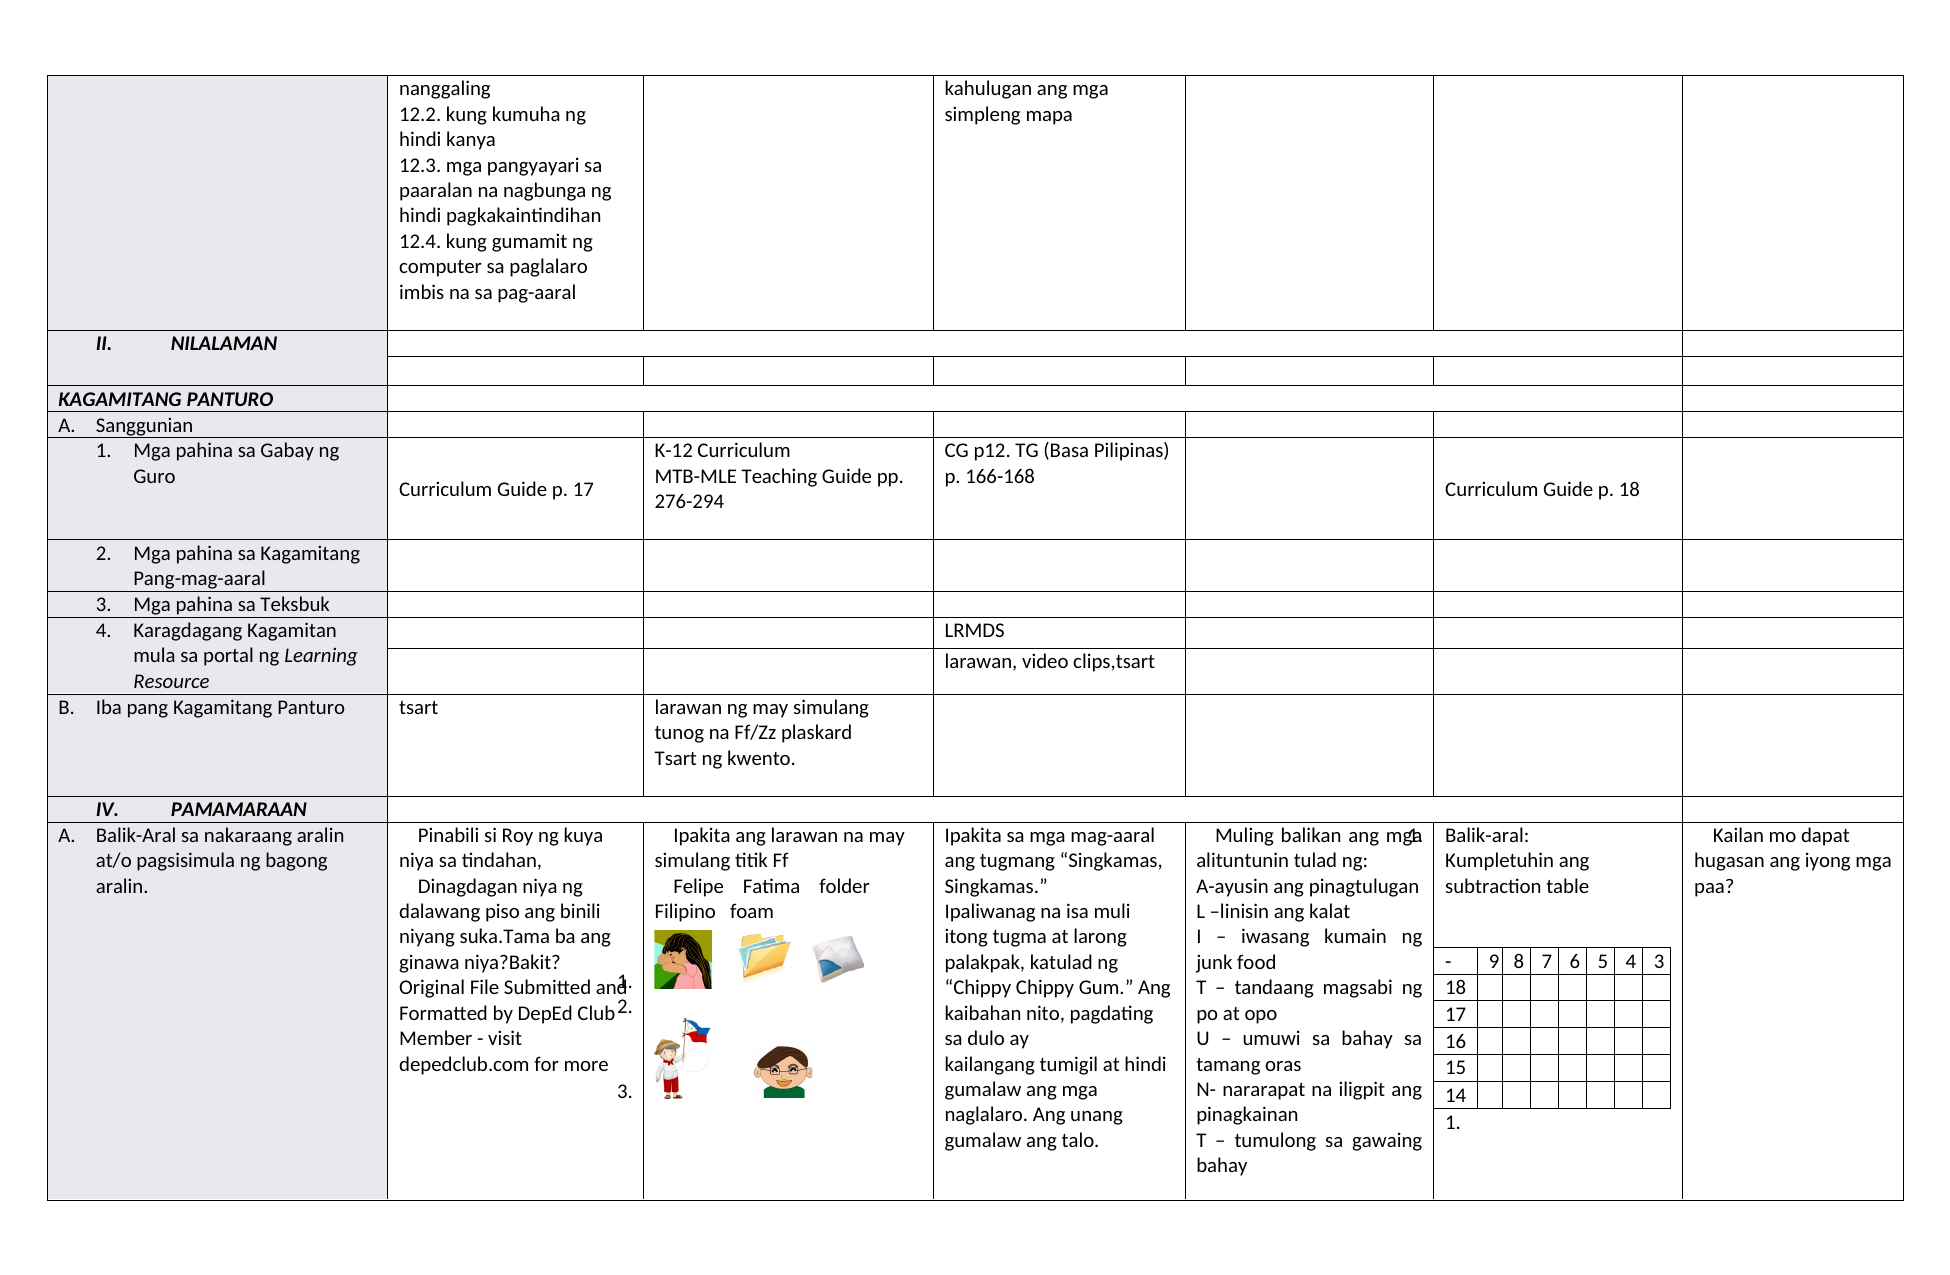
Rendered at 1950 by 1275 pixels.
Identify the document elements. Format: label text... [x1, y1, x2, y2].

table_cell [1186, 823, 1433, 1199]
table_cell Curriculum Guide p. 17 [388, 438, 643, 539]
table_cell [1434, 618, 1682, 648]
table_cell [644, 76, 933, 330]
table_cell LRMDS [934, 618, 1185, 648]
table_cell [1186, 649, 1433, 693]
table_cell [1683, 823, 1903, 1199]
table_cell [644, 618, 933, 648]
table_cell [934, 695, 1185, 796]
table_cell K-12 Curriculum MTB-MLE Teaching Guide pp. 276-294 [644, 438, 933, 539]
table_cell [934, 823, 1185, 1199]
table_cell Karagdagang Kagamitan mula sa portal ng Learning Resource [48, 618, 387, 693]
table_cell CG p12. TG (Basa Pilipinas) p. 166-168 [934, 438, 1185, 539]
table_cell [934, 357, 1185, 385]
table_cell [1683, 797, 1903, 822]
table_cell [1434, 76, 1682, 330]
table_cell [644, 357, 933, 385]
picture [654, 1018, 711, 1099]
picture [735, 923, 793, 989]
table_cell [388, 357, 643, 385]
table_cell [388, 331, 1682, 356]
table_cell [388, 592, 643, 617]
table_cell [388, 618, 643, 648]
table_cell [1186, 438, 1433, 539]
table_cell [1683, 649, 1903, 693]
table_cell [1683, 618, 1903, 648]
table_cell [1434, 540, 1682, 591]
table_cell [644, 592, 933, 617]
table_cell [1186, 695, 1433, 796]
table_cell [1683, 540, 1903, 591]
table_cell Curriculum Guide p. 18 [1434, 438, 1682, 539]
table_cell [388, 386, 1682, 411]
table_cell [1434, 649, 1682, 693]
table_cell KAGAMITANG PANTURO [48, 386, 387, 411]
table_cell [388, 823, 643, 1199]
table_cell [1683, 357, 1903, 385]
table_cell [1186, 540, 1433, 591]
table_cell [1434, 412, 1682, 437]
picture [811, 930, 864, 989]
table_cell [934, 592, 1185, 617]
table_cell Iba pang Kagamitang Panturo [48, 695, 387, 796]
table_cell [1683, 412, 1903, 437]
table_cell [644, 823, 933, 1199]
table_cell larawan ng may simulang tunog na Ff/Zz plaskard Tsart ng kwento. [644, 695, 933, 796]
table_cell [644, 412, 933, 437]
table_cell [388, 649, 643, 693]
table_cell [1683, 438, 1903, 539]
table_cell [644, 649, 933, 693]
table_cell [1434, 823, 1682, 1199]
picture [654, 930, 712, 989]
table_cell [1683, 695, 1903, 796]
table_cell [1186, 592, 1433, 617]
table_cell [388, 76, 643, 330]
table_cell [1186, 76, 1433, 330]
table_cell Mga pahina sa Gabay ng Guro [48, 438, 387, 539]
table_cell [1683, 331, 1903, 356]
table_cell Mga pahina sa Kagamitang Pang-mag-aaral [48, 540, 387, 591]
table_cell [1186, 357, 1433, 385]
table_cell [1683, 76, 1903, 330]
table_cell [1683, 386, 1903, 411]
table_cell [934, 412, 1185, 437]
table_cell larawan, video clips,tsart [934, 649, 1185, 693]
table_cell [934, 540, 1185, 591]
table_cell PAMAMARAAN [48, 797, 387, 822]
table_cell [1434, 357, 1682, 385]
table_cell [388, 797, 1682, 822]
table_cell tsart [388, 695, 643, 796]
table_cell [1186, 412, 1433, 437]
picture [753, 1045, 813, 1099]
table_cell NILALAMAN [48, 331, 387, 385]
table_cell [1186, 618, 1433, 648]
table_cell [1683, 592, 1903, 617]
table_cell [934, 76, 1185, 330]
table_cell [48, 76, 387, 330]
table_cell [388, 412, 643, 437]
table_cell [644, 540, 933, 591]
table_cell [1434, 695, 1682, 796]
table_cell [388, 540, 643, 591]
table_cell Sanggunian [48, 412, 387, 437]
table_cell [1434, 592, 1682, 617]
table_cell Mga pahina sa Teksbuk [48, 592, 387, 617]
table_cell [48, 823, 387, 1199]
